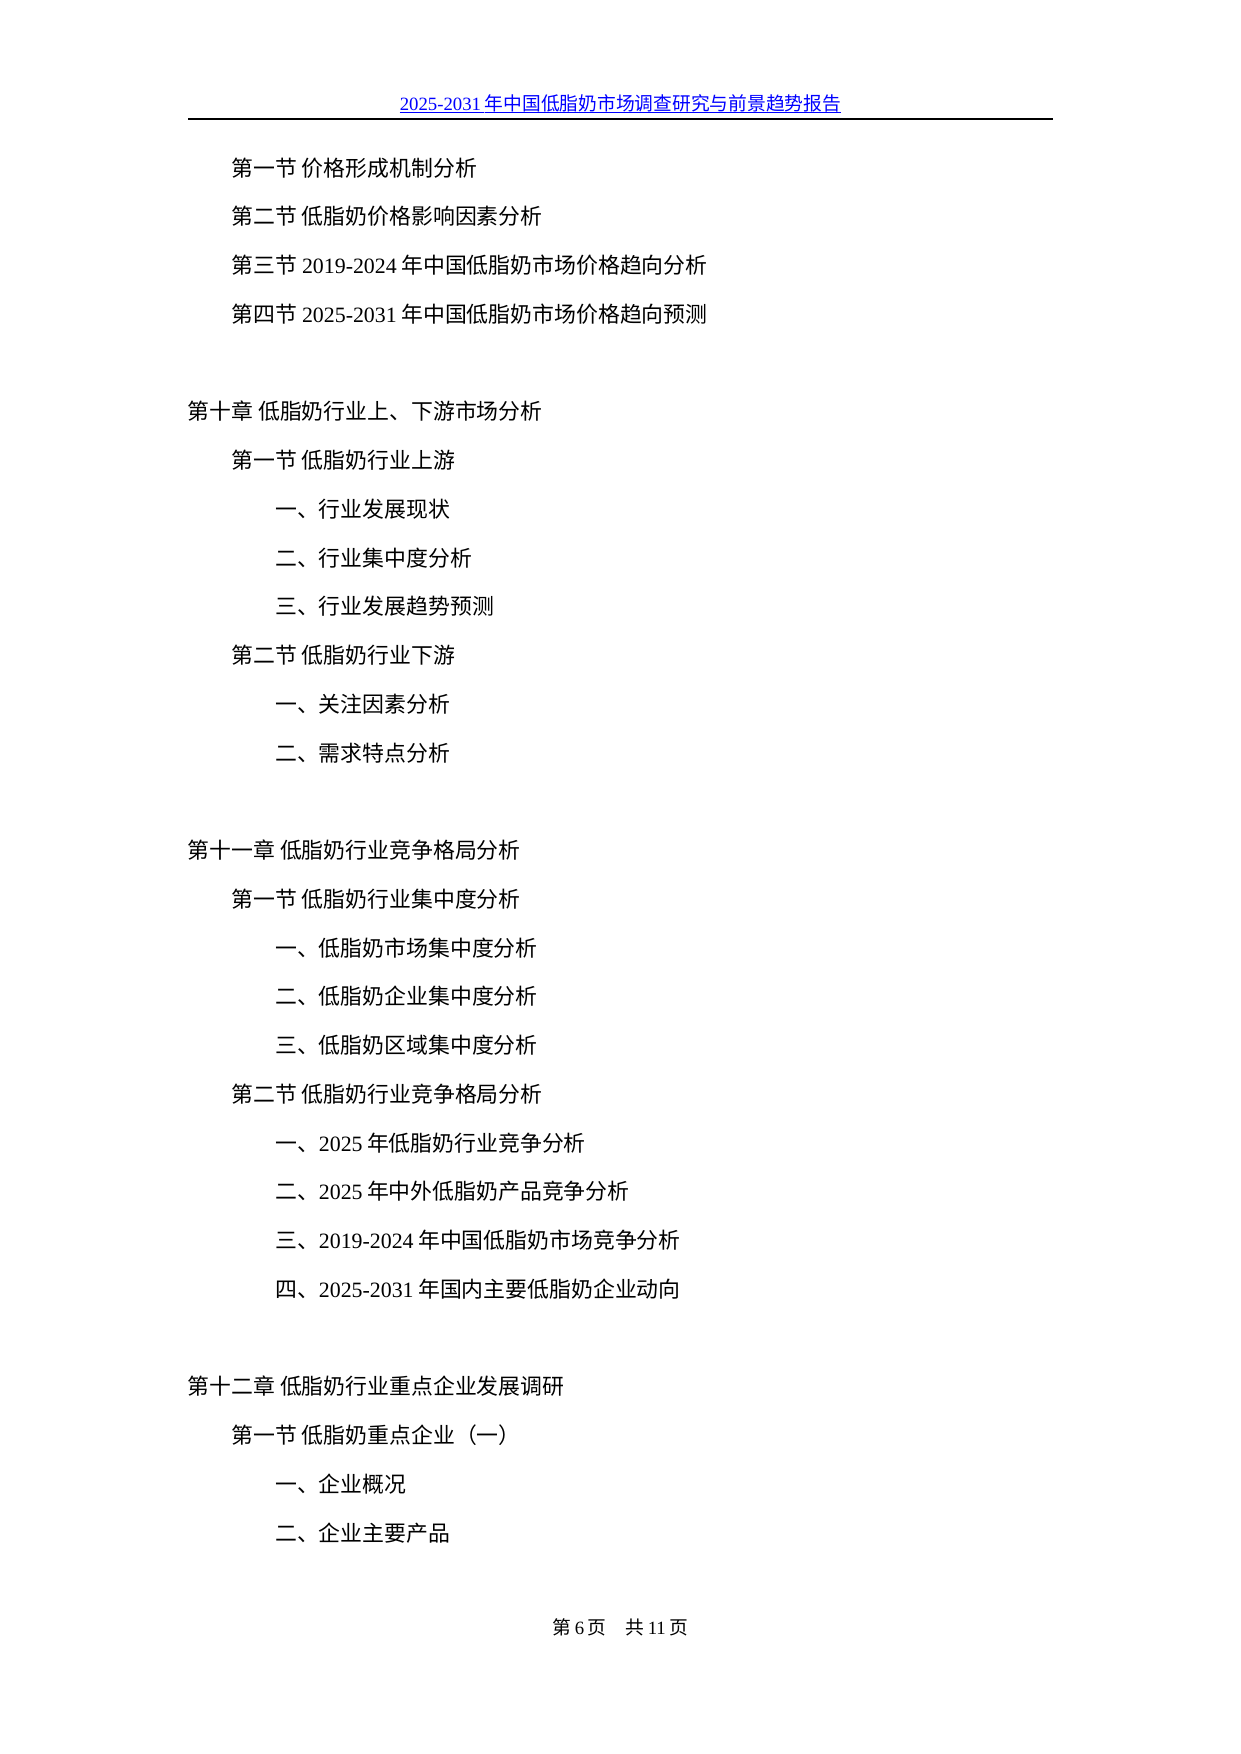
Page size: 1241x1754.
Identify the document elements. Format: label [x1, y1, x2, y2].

text [187, 150, 1053, 1548]
